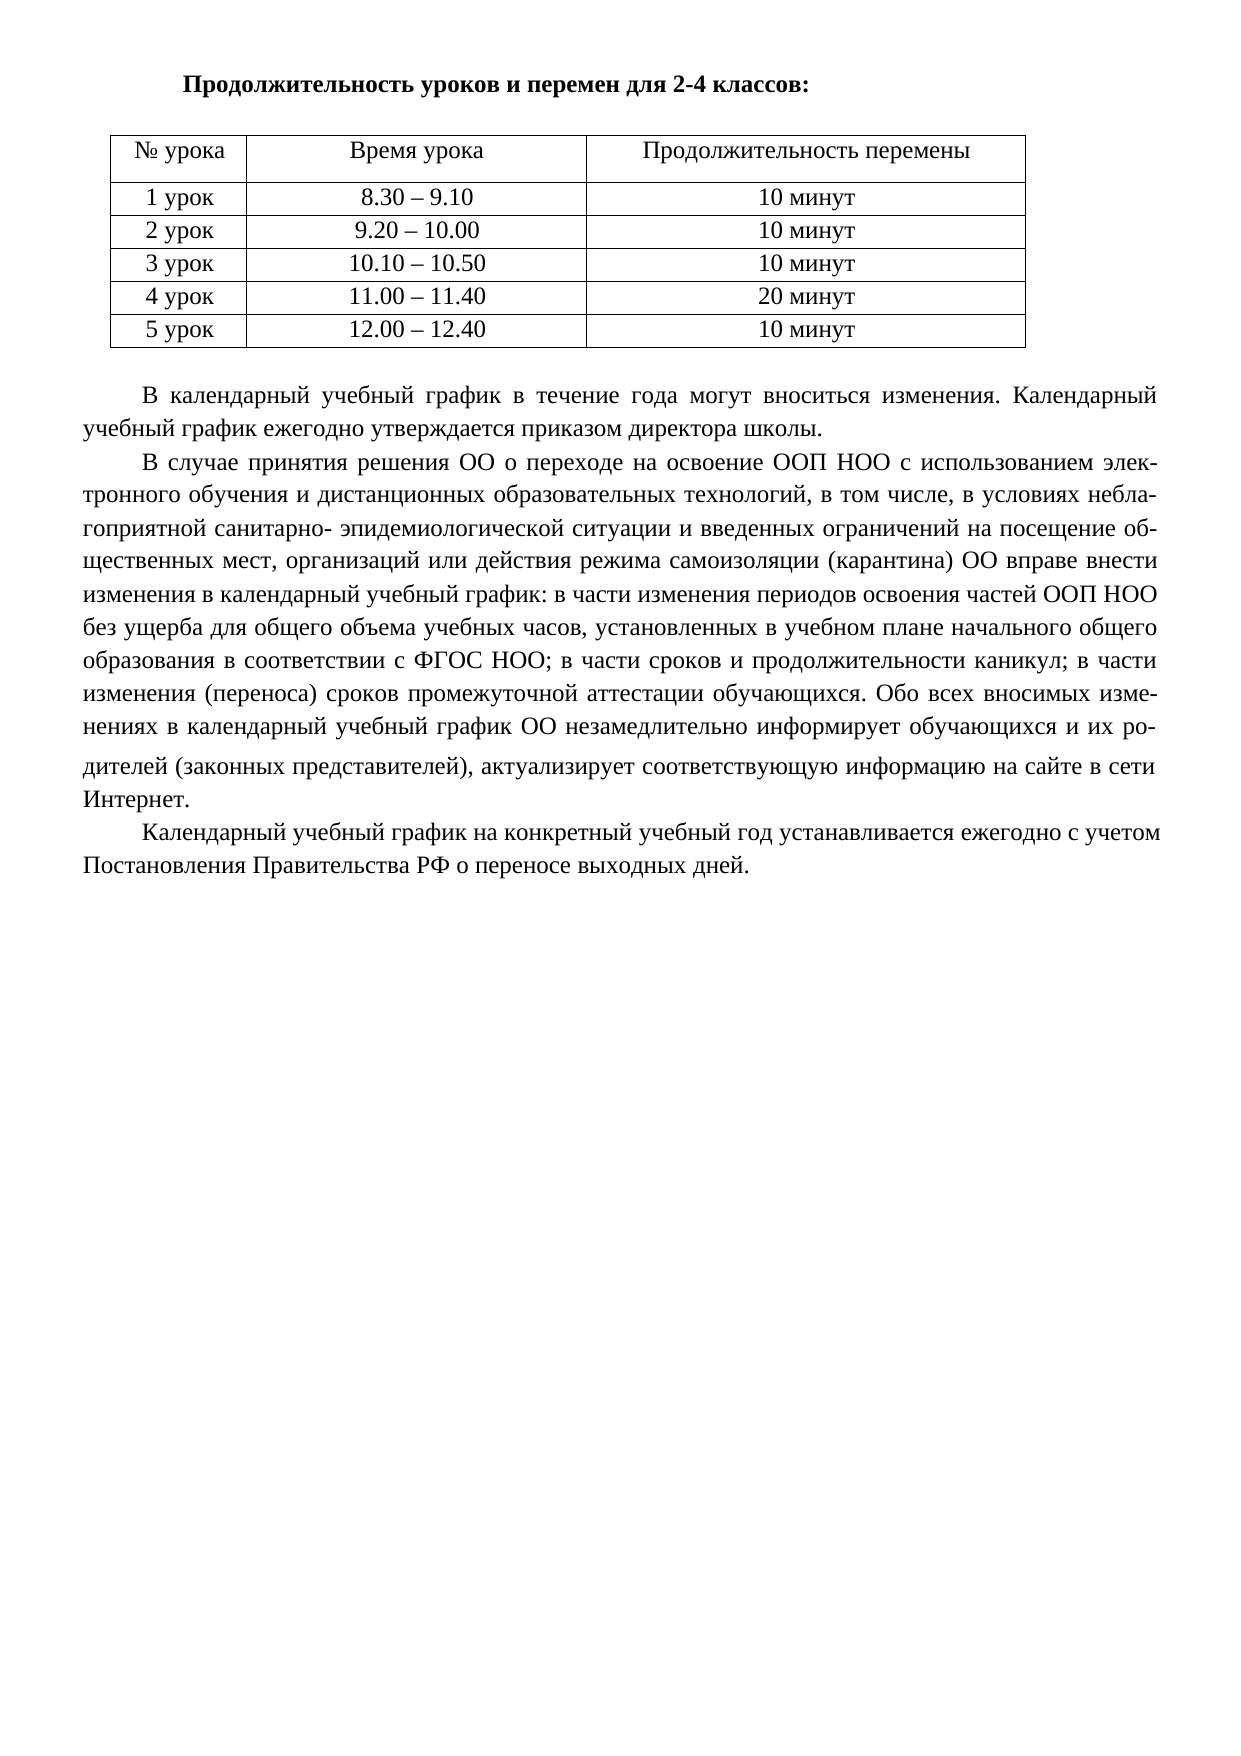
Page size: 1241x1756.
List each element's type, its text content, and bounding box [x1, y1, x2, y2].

table_cell 5 урок [111, 315, 246, 347]
text В календарный учебный график в течение года могут вноситься изменения. Календарный учебный график ежегодно утверждается приказом директора школы. [83, 381, 1158, 442]
table_header № урока [111, 136, 246, 182]
text дителей (законных представителей), актуализирует соответствующую информацию на сайте в сети Интернет. [83, 751, 1157, 813]
table_cell 10 минут [587, 216, 1025, 248]
text В случае принятия решения ОО о переходе на освоение ООП НОО с использованием элек- тронного обучения и дистанционных образовательных технологий, в том числе, в условиях небла- гоприятной санитарно- эпидемиологической ситуации и введенных ограничений на посещение об- щественных мест, организаций или действия режима самоизоляции (карантина) ОО вправе внести изменения в календарный учебный график: в части изменения периодов освоения частей ООП НОО без ущерба для общего объема учебных часов, установленных в учебном плане начального общего образования в соответствии с ФГОС НОО; в части сроков и продолжительности каникул; в части изменения (переноса) сроков промежуточной аттестации обучающихся. Обо всех вносимых изме- нениях в календарный учебный график ОО незамедлительно информирует обучающихся и их ро- [83, 447, 1159, 739]
table_cell 20 минут [587, 282, 1025, 314]
table_cell 10 минут [587, 315, 1025, 347]
table_cell 11.00 – 11.40 [247, 282, 586, 314]
table_cell 3 урок [111, 249, 246, 281]
table_cell 9.20 – 10.00 [247, 216, 586, 248]
table_cell 12.00 – 12.40 [247, 315, 586, 347]
table_cell 8.30 – 9.10 [247, 183, 586, 215]
table_cell 1 урок [111, 183, 246, 215]
table_header Время урока [247, 136, 586, 182]
table_cell 2 урок [111, 216, 246, 248]
text Календарный учебный график на конкретный учебный год устанавливается ежегодно с учетом Постановления Правительства РФ о переносе выходных дней. [83, 817, 1203, 879]
table_cell 10.10 – 10.50 [247, 249, 586, 281]
table_cell 10 минут [587, 183, 1025, 215]
table_cell 10 минут [587, 249, 1025, 281]
subtitle Продолжительность уроков и перемен для 2-4 классов: [183, 69, 1203, 97]
table_header Продолжительность перемены [587, 136, 1025, 182]
table_cell 4 урок [111, 282, 246, 314]
